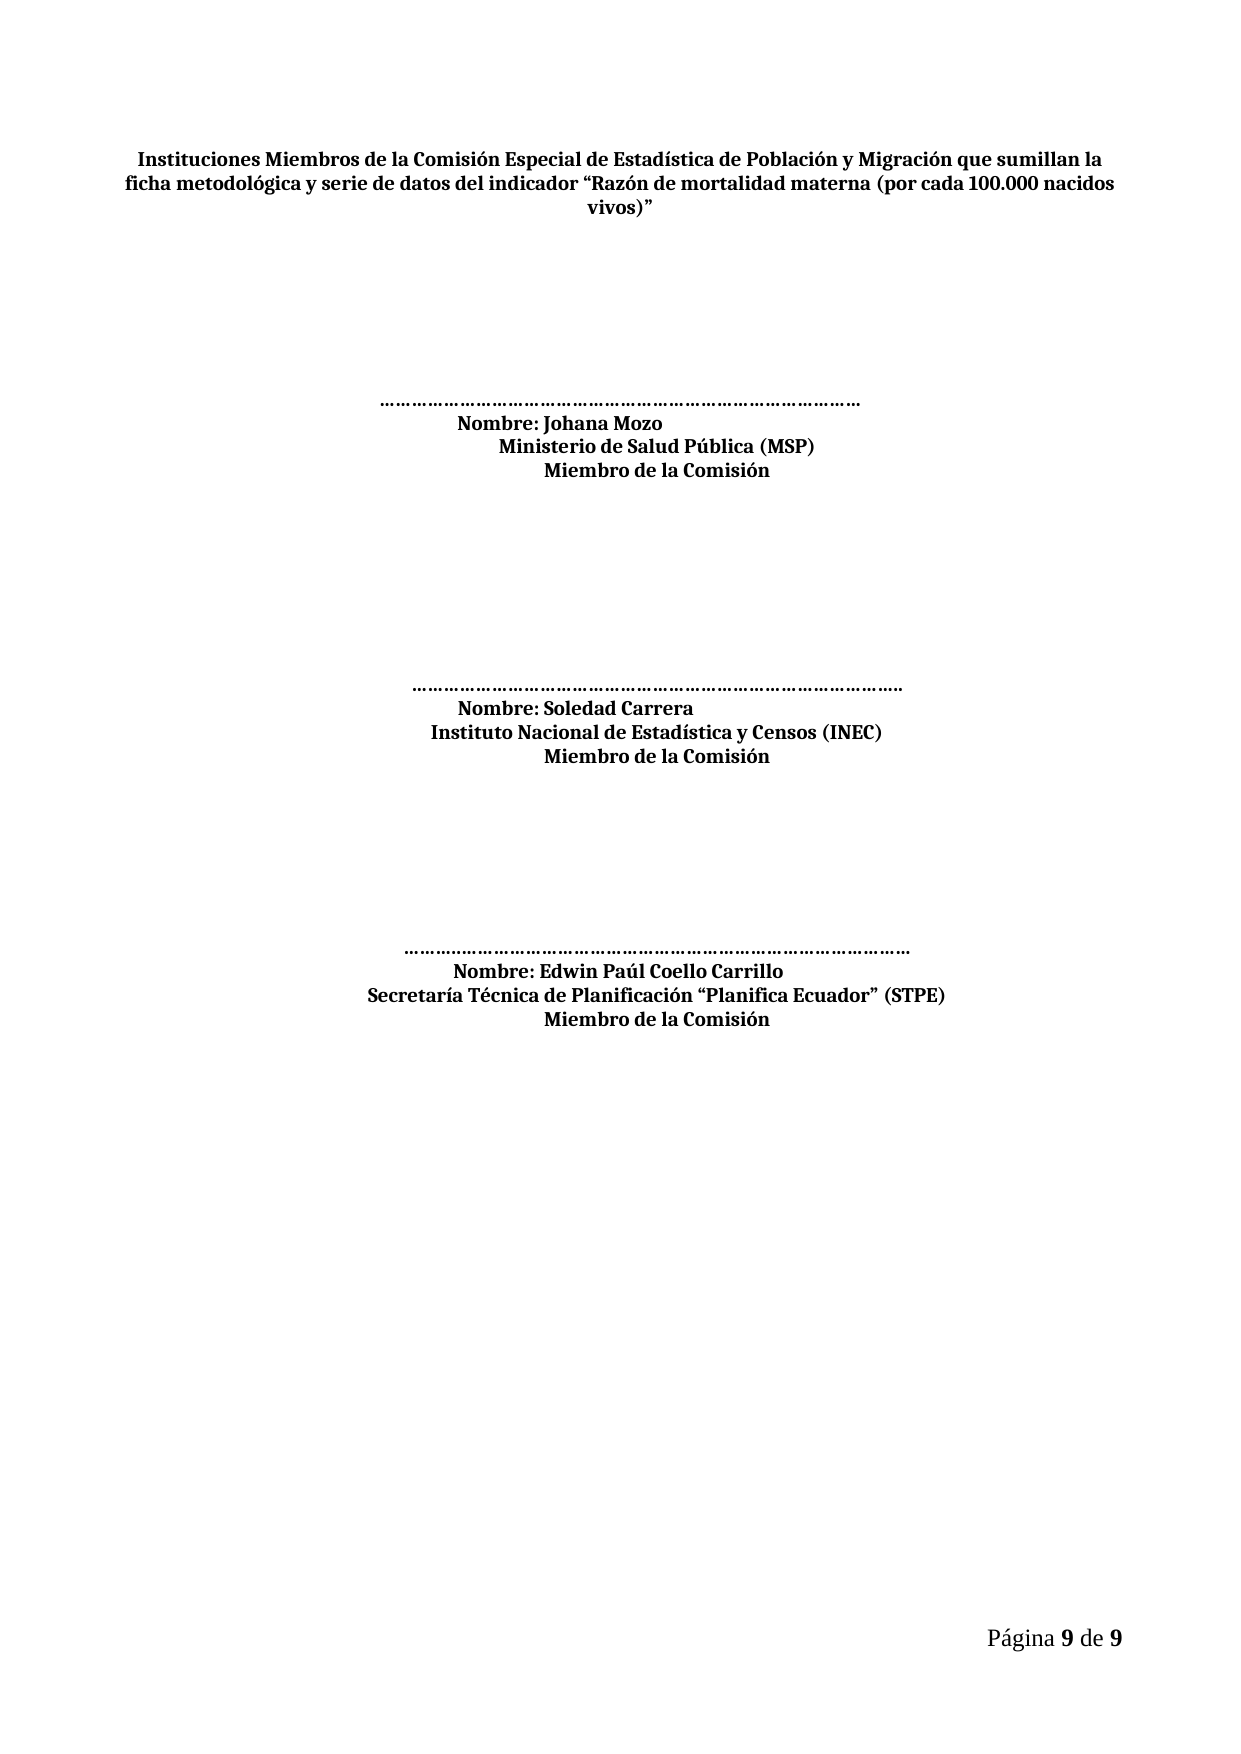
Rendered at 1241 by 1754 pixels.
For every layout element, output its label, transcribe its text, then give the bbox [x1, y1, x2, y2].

text ………..………………………………………………………………………… [192, 936, 1122, 960]
text Nombre: Edwin Paúl Coello Carrillo [192, 960, 1122, 984]
text Instituciones Miembros de la Comisión Especial de Estadística de Población y Migración que sumillan la ficha metodológica y serie de datos del indicador “Razón de mortalidad materna (por cada 100.000 nacidos vivos)” [118, 148, 1122, 219]
text Ministerio de Salud Pública (MSP) [192, 435, 1122, 459]
text Nombre: Johana Mozo [118, 411, 1122, 435]
text Secretaría Técnica de Planificación “Planifica Ecuador” (STPE) [192, 984, 1122, 1008]
text Miembro de la Comisión [192, 1008, 1122, 1032]
text ……………………………………………………………………………….. [192, 672, 1122, 696]
text Instituto Nacional de Estadística y Censos (INEC) [192, 720, 1122, 744]
text Miembro de la Comisión [192, 744, 1122, 768]
text Nombre: Soledad Carrera [192, 696, 1122, 720]
text Miembro de la Comisión [192, 459, 1122, 483]
text ……………………………………………………………………………… [118, 387, 1122, 411]
